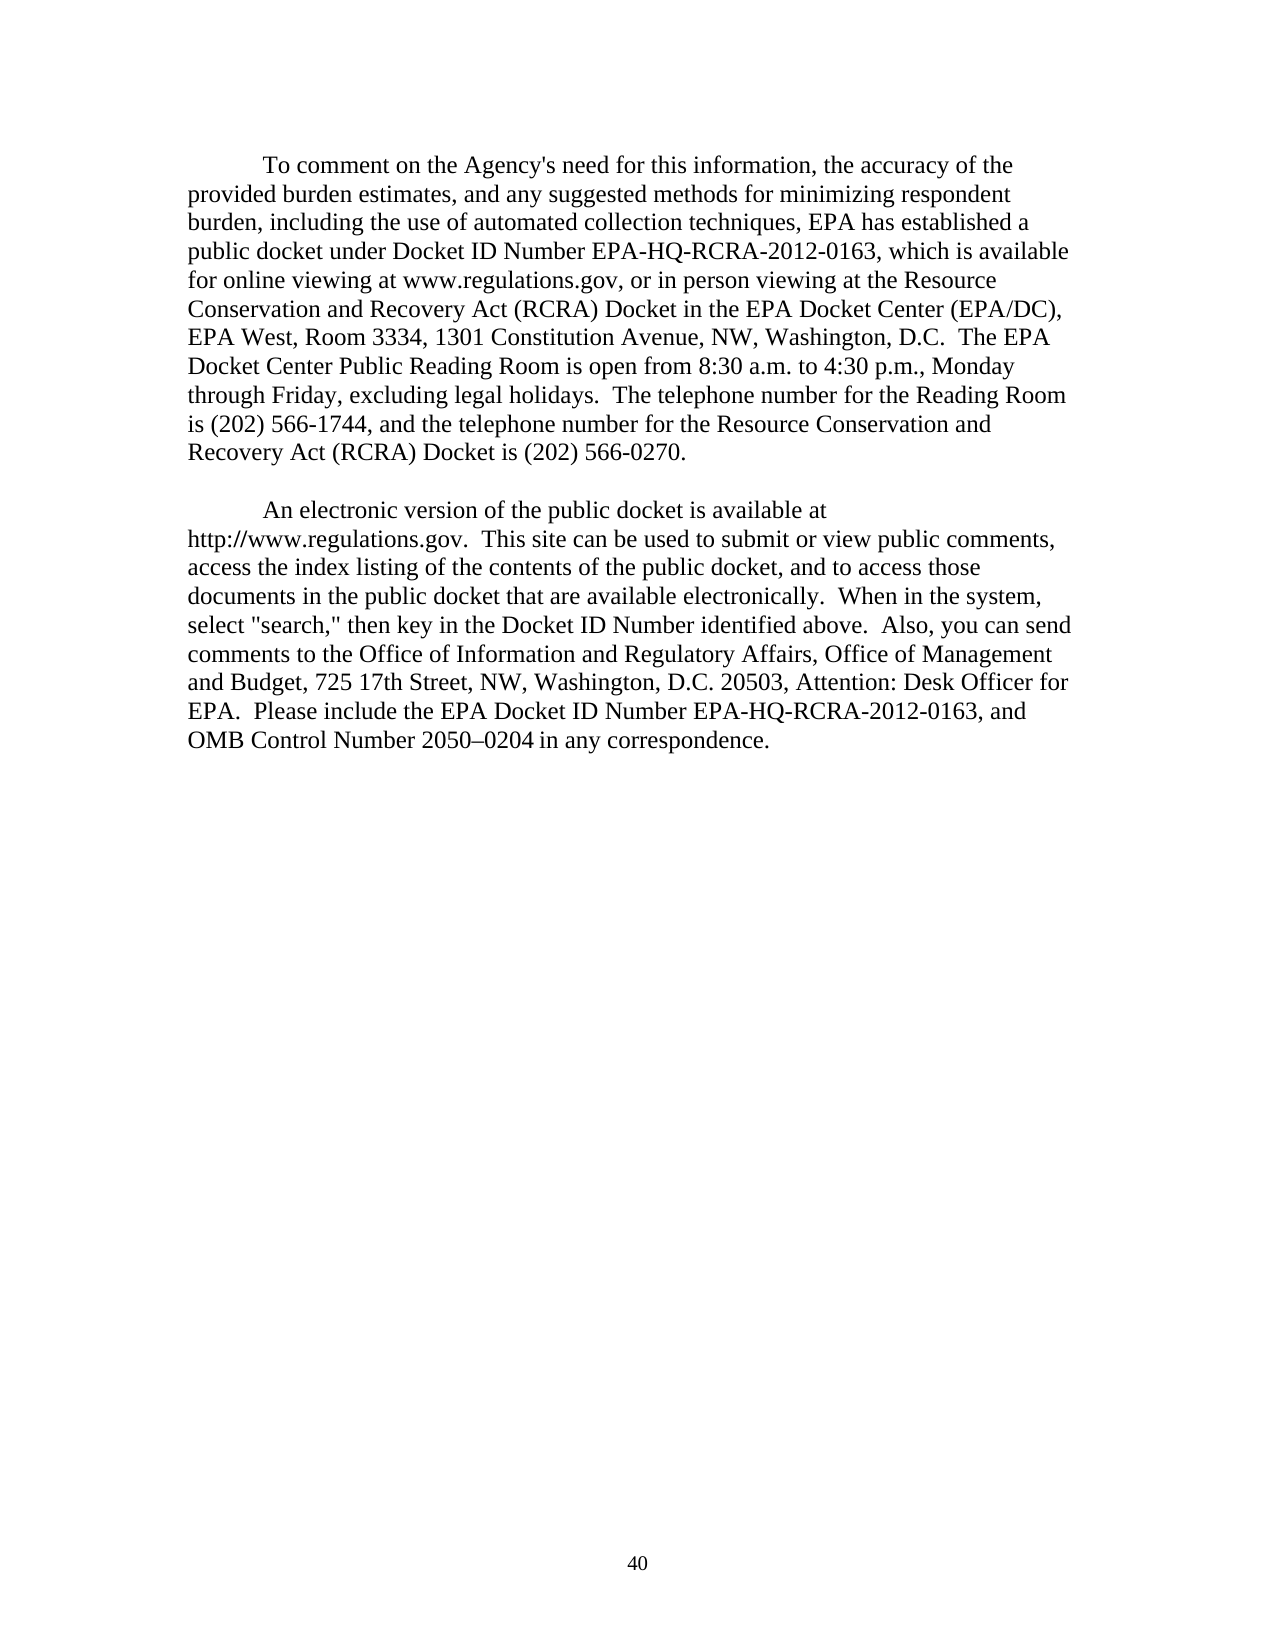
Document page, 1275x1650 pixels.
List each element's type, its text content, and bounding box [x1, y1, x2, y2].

text To comment on the Agency's need for this information, the accuracy of the provided burden estimates, and any suggested methods for minimizing respondent burden, including the use of automated collection techniques, EPA has established a public docket under Docket ID Number EPA-HQ-RCRA-2012-0163, which is available for online viewing at www.regulations.gov, or in person viewing at the Resource Conservation and Recovery Act (RCRA) Docket in the EPA Docket Center (EPA/DC), EPA West, Room 3334, 1301 Constitution Avenue, NW, Washington, D.C. The EPA Docket Center Public Reading Room is open from 8:30 a.m. to 4:30 p.m., Monday through Friday, excluding legal holidays. The telephone number for the Reading Room is (202) 566-1744, and the telephone number for the Resource Conservation and Recovery Act (RCRA) Docket is (202) 566-0270. [187, 150, 1087, 466]
text An electronic version of the public docket is available at http://www.regulations.gov. This site can be used to submit or view public comments, access the index listing of the contents of the public docket, and to access those documents in the public docket that are available electronically. When in the system, select "search," then key in the Docket ID Number identified above. Also, you can send comments to the Office of Information and Regulatory Affairs, Office of Management and Budget, , Attention: Desk Officer for EPA. Please include the EPA Docket ID Number EPA-HQ-RCRA-2012-0163, and OMB Control Number 2050–0204 in any correspondence. [187, 495, 1087, 754]
